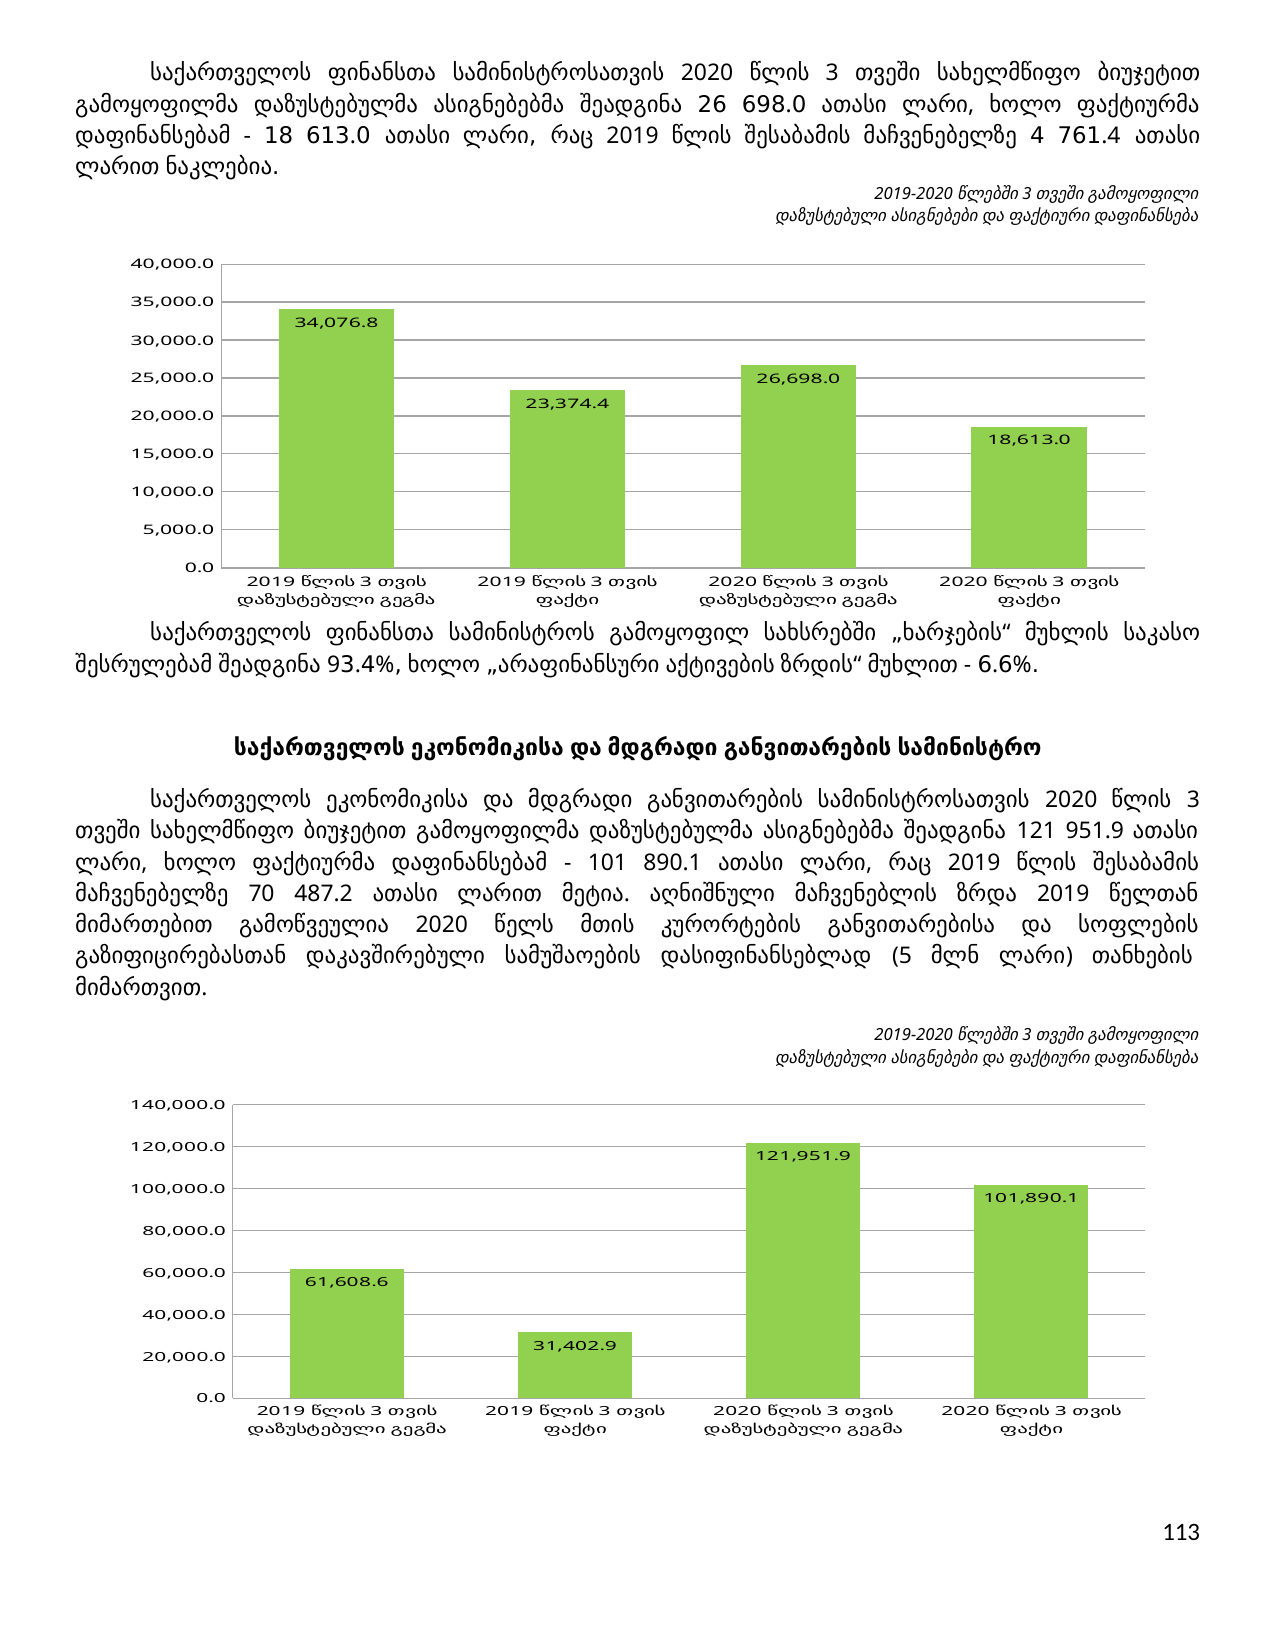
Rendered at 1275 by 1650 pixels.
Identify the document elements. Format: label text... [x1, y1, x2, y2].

text 2019-2020 წლებში 3 თვეში გამოყოფილი დაზუსტებული ასიგნებები და ფაქტიური დაფინანსება [75, 181, 1200, 227]
text 2019-2020 წლებში 3 თვეში გამოყოფილი დაზუსტებული ასიგნებები და ფაქტიური დაფინანსება [75, 1022, 1200, 1068]
text საქართველოს ეკონომიკისა და მდგრადი განვითარების სამინისტრო [75, 731, 1200, 762]
text საქართველოს ეკონომიკისა და მდგრადი განვითარების სამინისტროსათვის 2020 წლის 3 თვეში სახელმწიფო ბიუჯეტით გამოყოფილმა დაზუსტებულმა ასიგნებებმა შეადგინა 121 951.9 ათასი ლარი, ხოლო ფაქტიურმა დაფინანსებამ - 101 890.1 ათასი ლარი, რაც 2019 წლის შესაბამის მაჩვენებელზე 70 487.2 ათასი ლარით მეტია. აღნიშნული მაჩვენებლის ზრდა 2019 წელთან მიმართებით გამოწვეულია 2020 წელს მთის კურორტების განვითარებისა და სოფლების გაზიფიცირებასთან დაკავშირებული სამუშაოების დასიფინანსებლად (5 მლნ ლარი) თანხების მიმართვით. [75, 783, 1200, 1002]
text საქართველოს ფინანსთა სამინისტროსათვის 2020 წლის 3 თვეში სახელმწიფო ბიუჯეტით გამოყოფილმა დაზუსტებულმა ასიგნებებმა შეადგინა 26 698.0 ათასი ლარი, ხოლო ფაქტიურმა დაფინანსებამ - 18 613.0 ათასი ლარი, რაც 2019 წლის შესაბამის მაჩვენებელზე 4 761.4 ათასი ლარით ნაკლებია. [75, 56, 1200, 181]
text საქართველოს ფინანსთა სამინისტროს გამოყოფილ სახსრებში „ხარჯების“ მუხლის საკასო შესრულებამ შეადგინა 93.4%, ხოლო „არაფინანსური აქტივების ზრდის“ მუხლით - 6.6%. [75, 616, 1200, 679]
